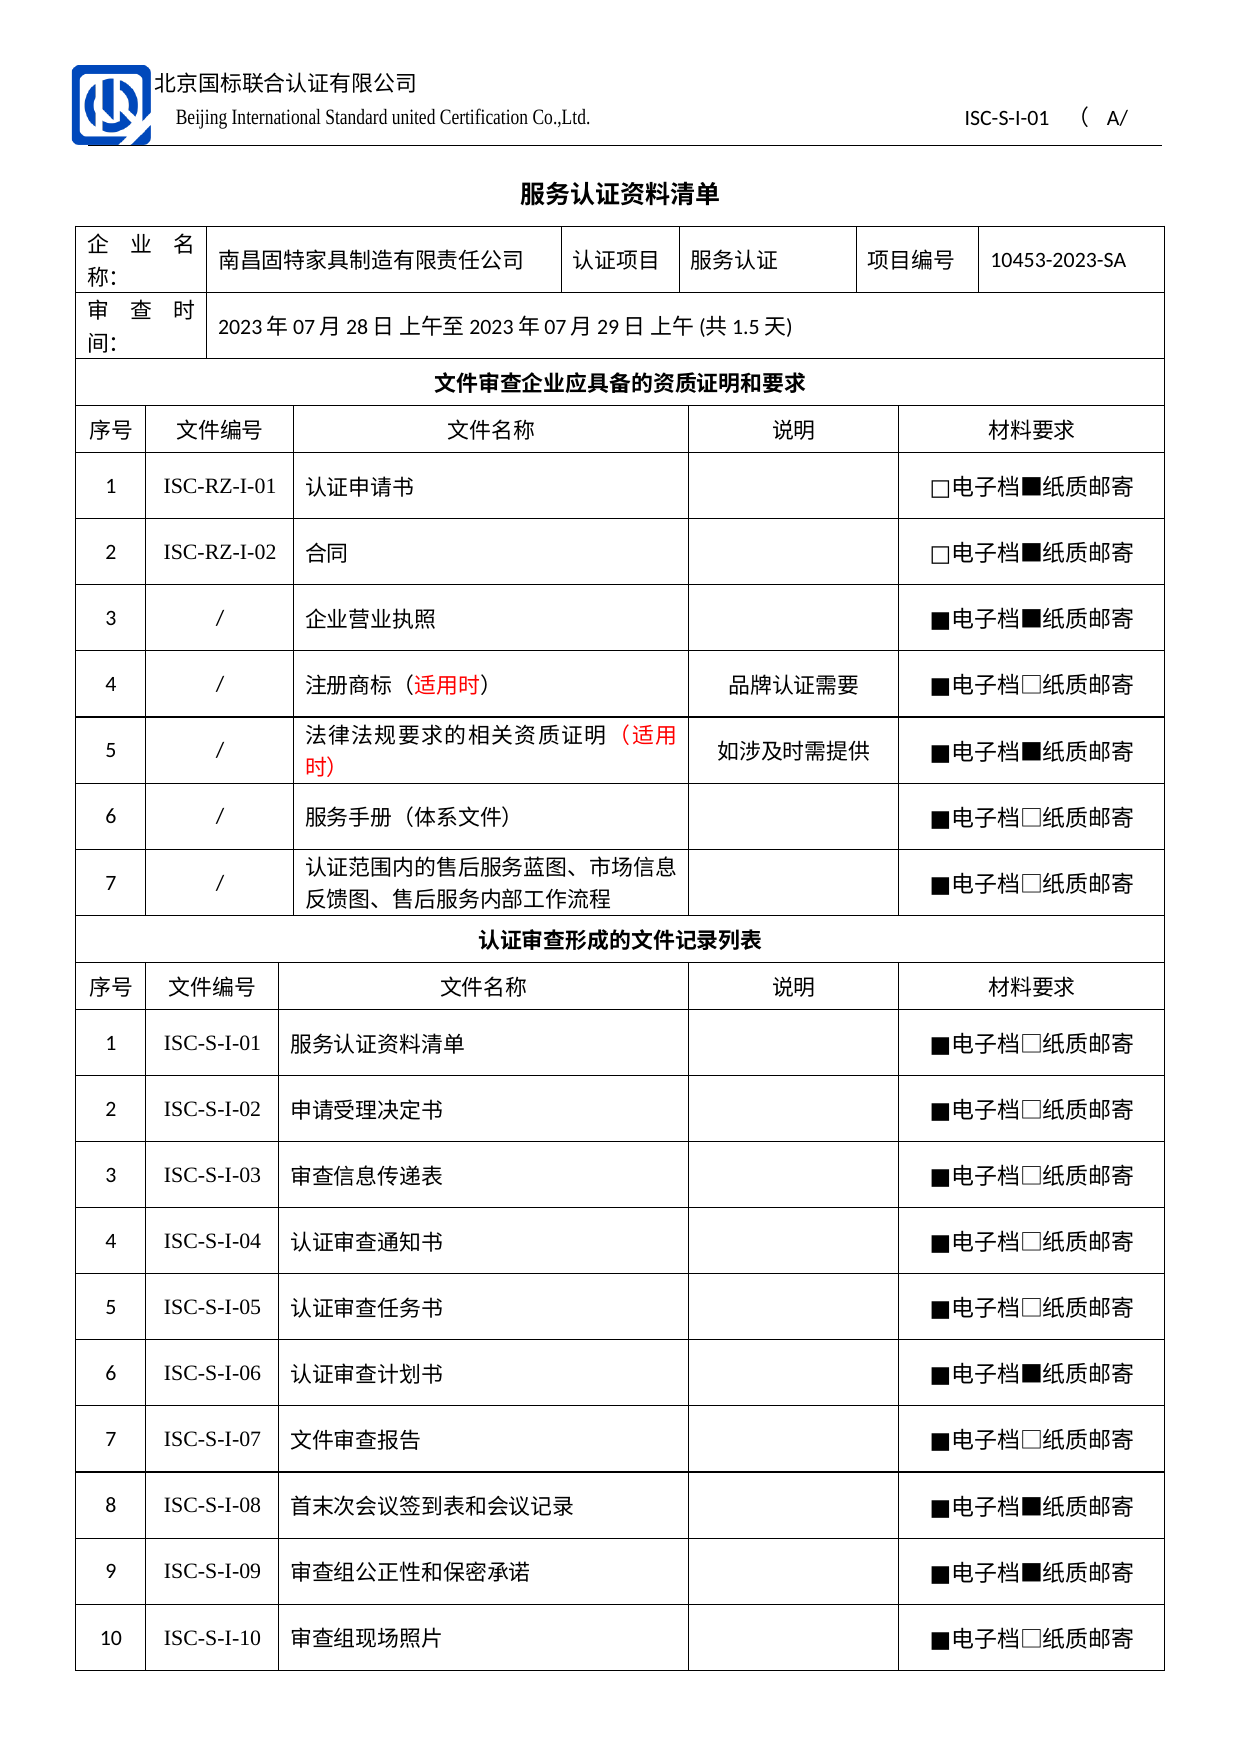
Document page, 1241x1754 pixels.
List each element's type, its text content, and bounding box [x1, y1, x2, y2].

table_cell / [146, 651, 293, 716]
table_cell 企业营业执照 [294, 585, 688, 650]
table_cell 说明 [689, 406, 898, 452]
table_cell ISC-S-I-07 [146, 1406, 278, 1471]
text 服务认证资料清单 [89, 161, 1152, 226]
table_cell / [146, 784, 293, 848]
table_cell ISC-S-I-08 [146, 1473, 278, 1537]
table_cell 认证范围内的售后服务蓝图、市场信息反馈图、售后服务内部工作流程 [294, 850, 688, 914]
table_cell [689, 1010, 898, 1075]
table_cell ISC-S-I-05 [146, 1274, 278, 1339]
table_cell 如涉及时需提供 [689, 718, 898, 782]
table_cell 8 [76, 1473, 145, 1537]
table_cell 服务手册（体系文件） [294, 784, 688, 848]
table_cell 认证审查形成的文件记录列表 [76, 916, 1164, 962]
table_header 认证项目 [562, 227, 679, 292]
table_cell / [146, 850, 293, 914]
table_cell 2023年07月28日 上午至2023年07月29日 上午 (共1.5天) [207, 293, 1164, 358]
table_header 服务认证 [680, 227, 856, 292]
table_cell 序号 [76, 406, 145, 452]
table_cell 3 [76, 1142, 145, 1207]
table_cell 2 [76, 519, 145, 584]
table_cell 审查组现场照片 [279, 1605, 688, 1669]
table_cell 认证审查通知书 [279, 1208, 688, 1273]
table_cell [689, 1473, 898, 1537]
table_cell 文件审查企业应具备的资质证明和要求 [76, 359, 1164, 405]
table_cell 服务认证资料清单 [279, 1010, 688, 1075]
table_cell ISC-RZ-I-02 [146, 519, 293, 584]
table_cell 文件编号 [146, 963, 278, 1009]
table_cell 品牌认证需要 [689, 651, 898, 716]
table_cell ISC-S-I-02 [146, 1076, 278, 1141]
table_cell ■电子档■纸质邮寄 [899, 718, 1164, 782]
table_cell 材料要求 [899, 963, 1164, 1009]
table_cell □电子档■纸质邮寄 [899, 453, 1164, 518]
table_cell 3 [76, 585, 145, 650]
table_cell ■电子档□纸质邮寄 [899, 1274, 1164, 1339]
table_cell 1 [76, 1010, 145, 1075]
table_cell 5 [76, 1274, 145, 1339]
table_cell 文件审查报告 [279, 1406, 688, 1471]
table_cell 文件名称 [279, 963, 688, 1009]
table_cell ISC-S-I-04 [146, 1208, 278, 1273]
table_cell / [146, 718, 293, 782]
table_cell [689, 585, 898, 650]
table_cell ■电子档□纸质邮寄 [899, 1010, 1164, 1075]
table_cell 合同 [294, 519, 688, 584]
table_cell 认证审查计划书 [279, 1340, 688, 1405]
table_cell [689, 1076, 898, 1141]
table_cell ■电子档□纸质邮寄 [899, 1406, 1164, 1471]
table_cell ■电子档□纸质邮寄 [899, 1605, 1164, 1669]
table_cell 法律法规要求的相关资质证明（适用时） [294, 718, 688, 782]
table_cell ISC-S-I-09 [146, 1539, 278, 1603]
table_header 项目编号 [857, 227, 978, 292]
table_cell ISC-S-I-10 [146, 1605, 278, 1669]
table_cell 4 [76, 651, 145, 716]
table_cell [689, 850, 898, 914]
table_cell 审查时间： [76, 293, 206, 358]
table_cell [689, 784, 898, 848]
table_cell 1 [76, 453, 145, 518]
table_cell 说明 [689, 963, 898, 1009]
table_cell ■电子档□纸质邮寄 [899, 1076, 1164, 1141]
table_cell [689, 1406, 898, 1471]
table_cell 认证申请书 [294, 453, 688, 518]
table_cell ISC-S-I-03 [146, 1142, 278, 1207]
table_cell [689, 1274, 898, 1339]
table_cell [689, 1142, 898, 1207]
table_cell ■电子档■纸质邮寄 [899, 1539, 1164, 1603]
table_cell [689, 1539, 898, 1603]
table_cell 2 [76, 1076, 145, 1141]
table_cell 序号 [76, 963, 145, 1009]
table_cell 首末次会议签到表和会议记录 [279, 1473, 688, 1537]
table_cell / [146, 585, 293, 650]
table_cell [689, 1605, 898, 1669]
table_cell ■电子档■纸质邮寄 [899, 1340, 1164, 1405]
table_cell 4 [76, 1208, 145, 1273]
table_cell 审查组公正性和保密承诺 [279, 1539, 688, 1603]
table_cell [689, 1340, 898, 1405]
table_cell 9 [76, 1539, 145, 1603]
table_cell 7 [76, 850, 145, 914]
table_cell 7 [76, 1406, 145, 1471]
table_cell ISC-S-I-06 [146, 1340, 278, 1405]
table_cell [689, 1208, 898, 1273]
table_header 南昌固特家具制造有限责任公司 [207, 227, 561, 292]
table_cell □电子档■纸质邮寄 [899, 519, 1164, 584]
table_cell 材料要求 [899, 406, 1164, 452]
table_header 10453-2023-SA [979, 227, 1164, 292]
table_cell 认证审查任务书 [279, 1274, 688, 1339]
table_cell 注册商标（适用时） [294, 651, 688, 716]
picture [71, 65, 151, 145]
table_cell 6 [76, 784, 145, 848]
table_cell ■电子档■纸质邮寄 [899, 1473, 1164, 1537]
table_cell [689, 519, 898, 584]
table_cell ■电子档□纸质邮寄 [899, 784, 1164, 848]
table_cell 审查信息传递表 [279, 1142, 688, 1207]
table_cell ■电子档□纸质邮寄 [899, 1142, 1164, 1207]
table_cell ISC-S-I-01 [146, 1010, 278, 1075]
table_cell 10 [76, 1605, 145, 1669]
table_cell ■电子档□纸质邮寄 [899, 850, 1164, 914]
table_cell 5 [76, 718, 145, 782]
table_header 企业名称： [76, 227, 206, 292]
table_cell ■电子档□纸质邮寄 [899, 651, 1164, 716]
table_cell ■电子档■纸质邮寄 [899, 585, 1164, 650]
table_cell 6 [76, 1340, 145, 1405]
table_cell 申请受理决定书 [279, 1076, 688, 1141]
table_cell ISC-RZ-I-01 [146, 453, 293, 518]
table_cell 文件名称 [294, 406, 688, 452]
table_cell ■电子档□纸质邮寄 [899, 1208, 1164, 1273]
table_cell 文件编号 [146, 406, 293, 452]
table_cell [689, 453, 898, 518]
